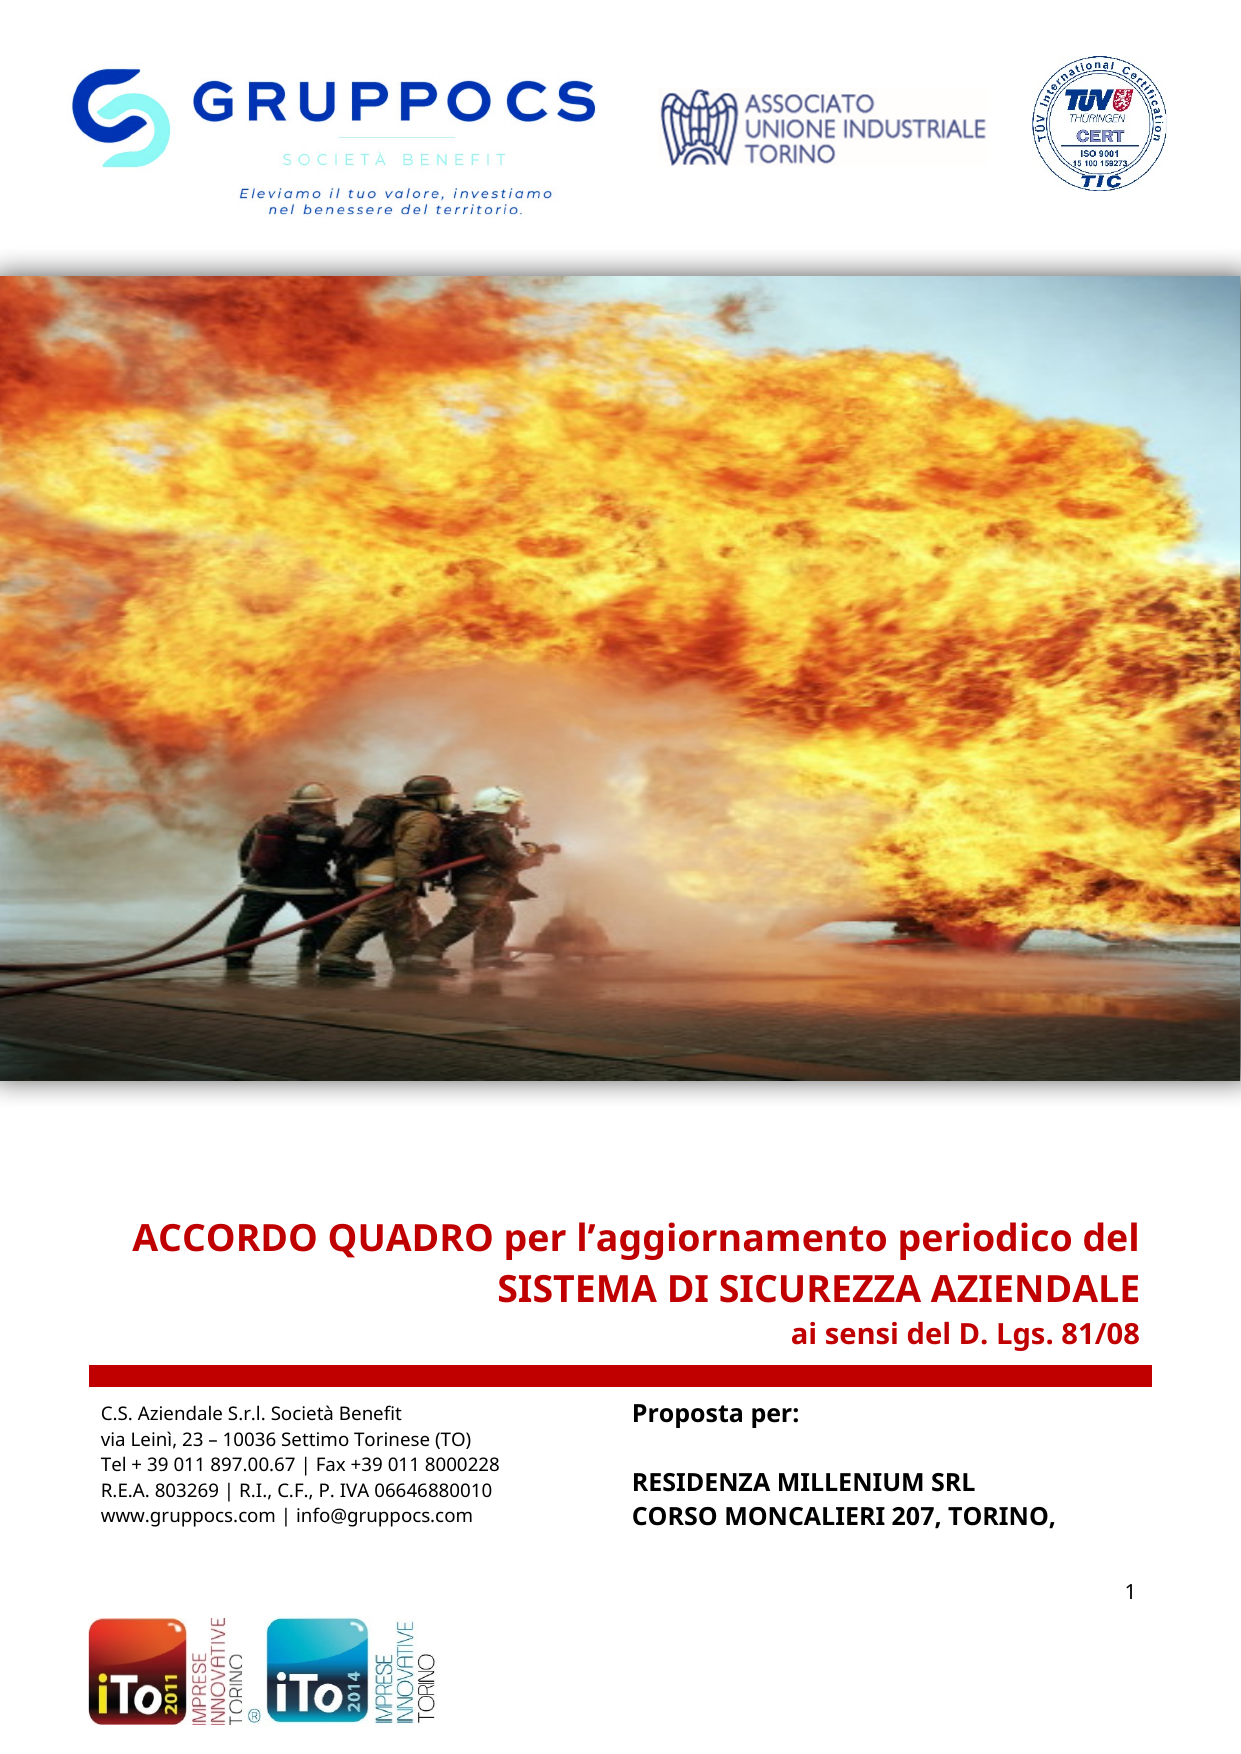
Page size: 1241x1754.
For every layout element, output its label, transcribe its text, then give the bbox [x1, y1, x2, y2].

picture [59, 54, 611, 233]
table_header ACCORDO QUADRO per l’aggiornamento periodico del SISTEMA DI SICUREZZA AZIENDALE ai sensi del D. Lgs. 81/08 [89, 1199, 1152, 1365]
picture [1032, 56, 1167, 191]
table_cell Proposta per: RESIDENZA MILLENIUM SRL CORSO MONCALIERI 207, TORINO, Torino, 10133, Italia C.a. [620, 1388, 1152, 1541]
table_cell [89, 1365, 1152, 1387]
picture [88, 1605, 443, 1730]
picture [0, 276, 1241, 1081]
picture [657, 88, 988, 166]
